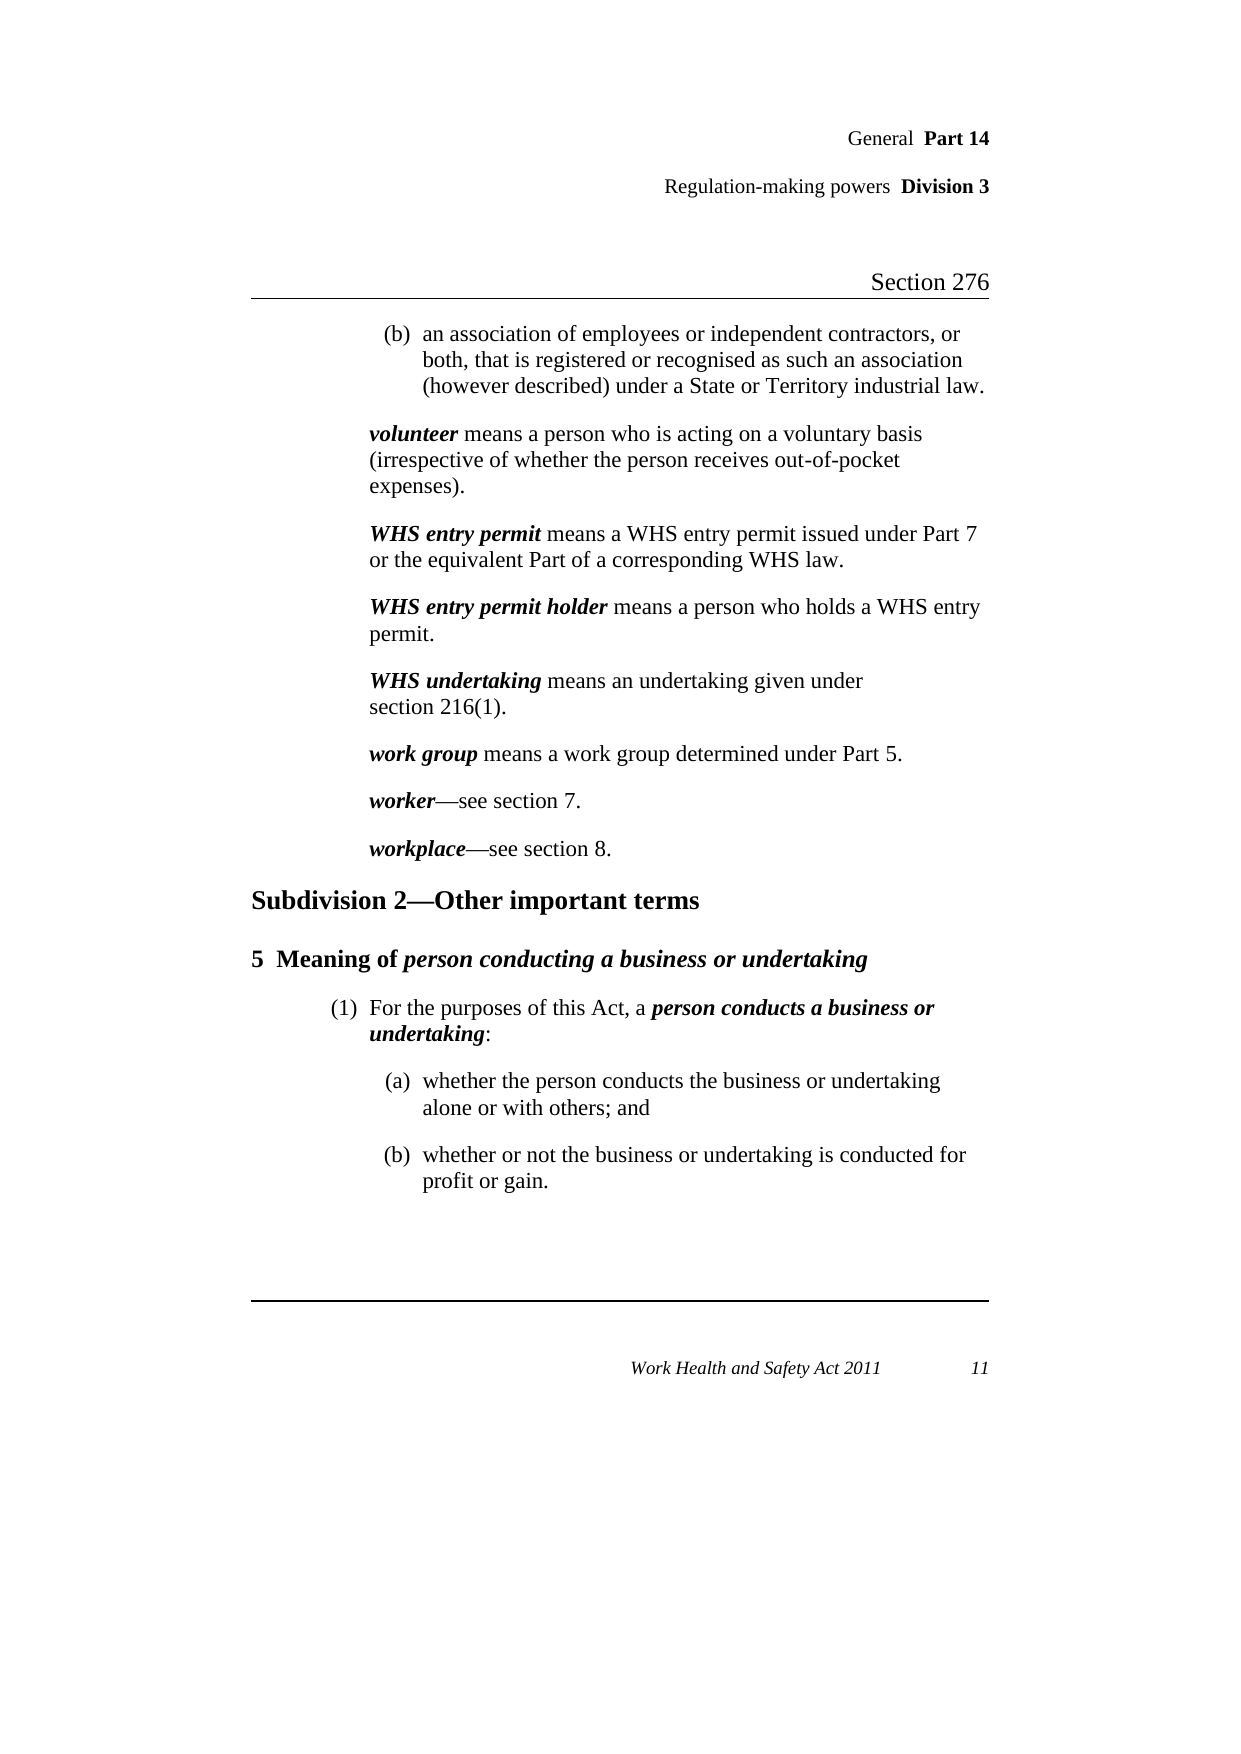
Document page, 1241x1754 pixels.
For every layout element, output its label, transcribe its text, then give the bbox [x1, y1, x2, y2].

text 5 Meaning of person conducting a business or undertaking [251, 944, 989, 973]
text (a) whether the person conducts the business or undertaking alone or with others; and [251, 1067, 989, 1120]
text workplace—see section 8. [369, 835, 989, 861]
text (b) whether or not the business or undertaking is conducted for profit or gain. [251, 1141, 989, 1194]
text (1) For the purposes of this Act, a person conducts a business or undertaking: [251, 994, 989, 1047]
text work group means a work group determined under Part 5. [369, 740, 989, 767]
text Subdivision 2—Other important terms [251, 884, 989, 915]
text WHS entry permit means a WHS entry permit issued under Part 7 or the equivalent Part of a corresponding WHS law. [369, 520, 989, 572]
text (b) an association of employees or independent contractors, or both, that is registered or recognised as such an association (however described) under a State or Territory industrial law. [251, 320, 989, 399]
text volunteer means a person who is acting on a voluntary basis (irrespective of whether the person receives out-of-pocket expenses). [369, 420, 989, 499]
text WHS entry permit holder means a person who holds a WHS entry permit. [369, 593, 989, 646]
text WHS undertaking means an undertaking given under section 216(1). [369, 667, 989, 719]
text worker—see section 7. [369, 787, 989, 814]
